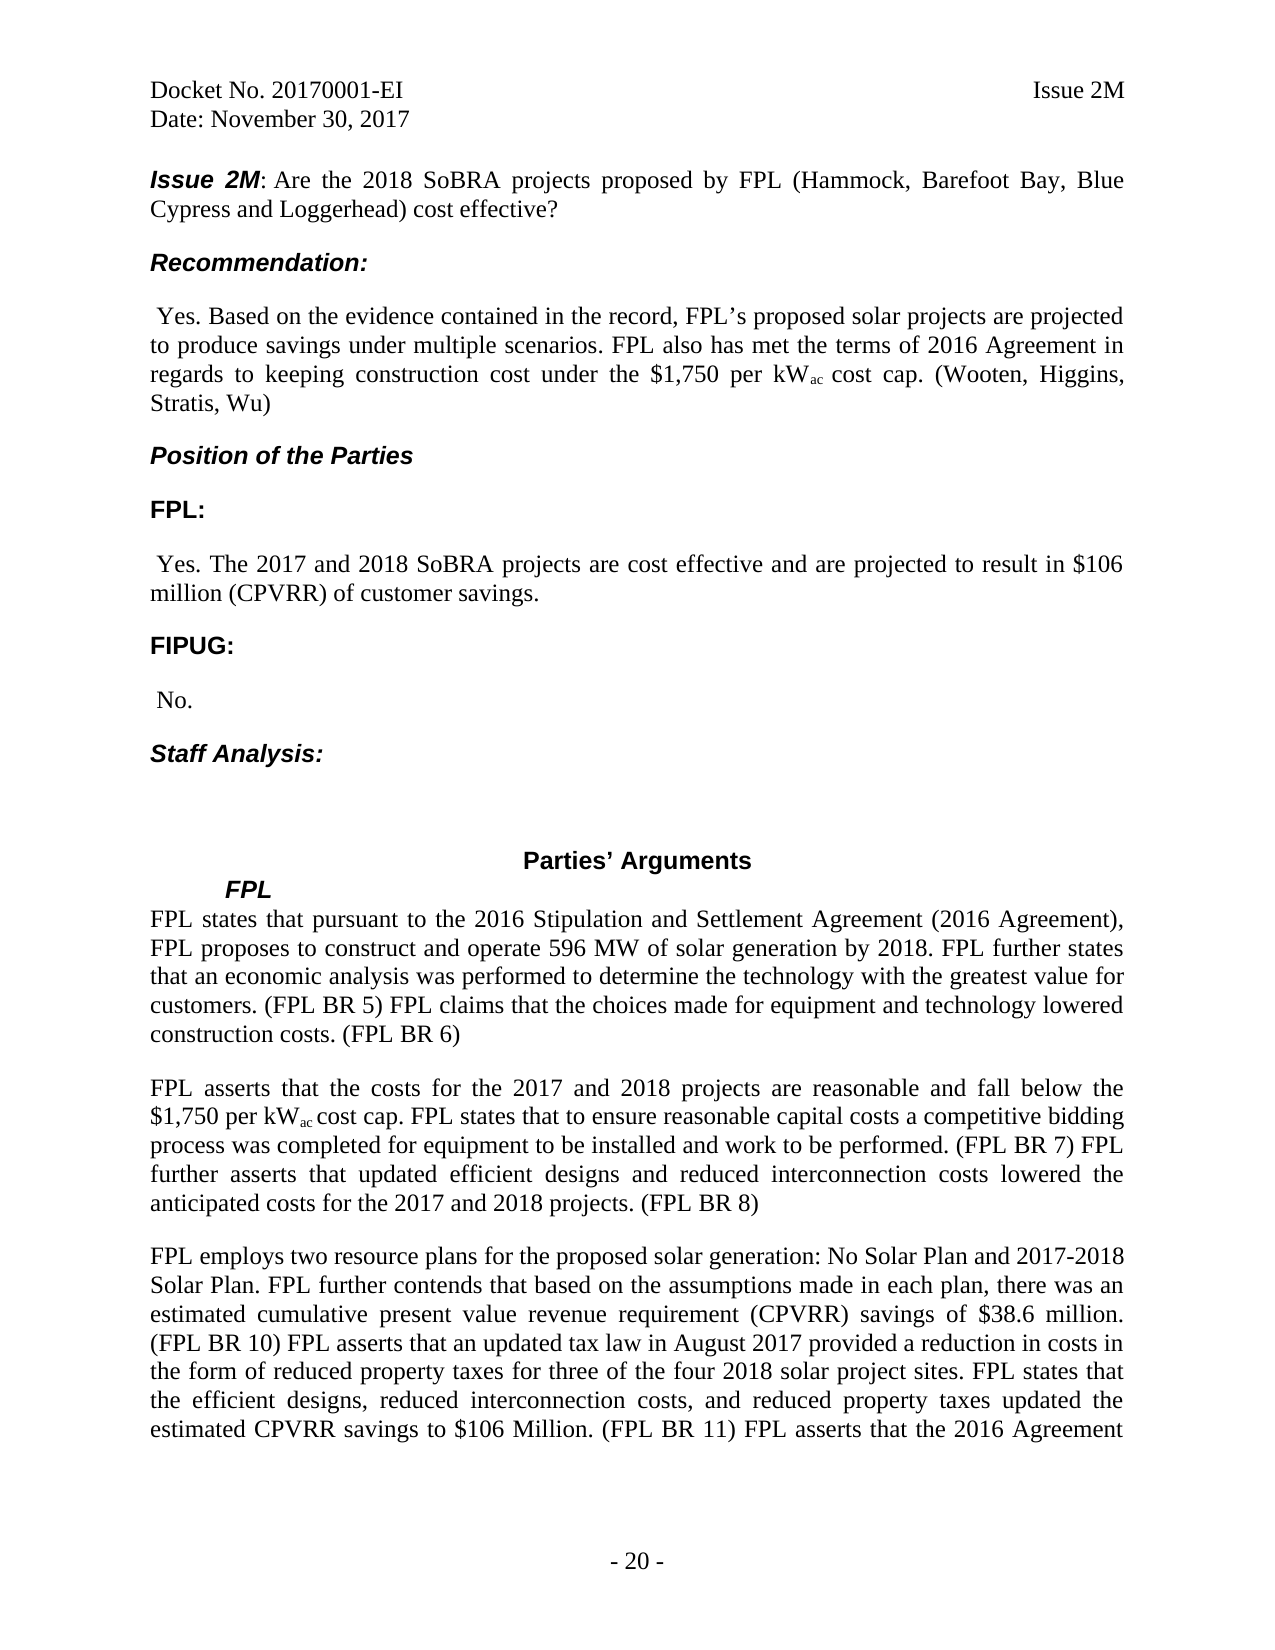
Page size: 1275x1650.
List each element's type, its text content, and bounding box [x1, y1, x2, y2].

subtitle Staff Analysis: [150, 739, 1125, 768]
subtitle Recommendation: [150, 248, 1125, 276]
text Parties’ Arguments [150, 846, 1125, 875]
text Issue 2M: Are the 2018 SoBRA projects proposed by FPL (Hammock, Barefoot Bay, Blue Cypress and Loggerhead) cost effective? [150, 165, 1125, 223]
text Yes. Based on the evidence contained in the record, FPL’s proposed solar projects are projected to produce savings under multiple scenarios. FPL also has met the terms of 2016 Agreement in regards to keeping construction cost under the $1,750 per kWac cost cap. (Wooten, Higgins, Stratis, Wu) [150, 301, 1125, 416]
text FIPUG: [150, 631, 1125, 660]
subtitle FPL [225, 875, 1125, 904]
text FPL asserts that the costs for the 2017 and 2018 projects are reasonable and fall below the $1,750 per kWac cost cap. FPL states that to ensure reasonable capital costs a competitive bidding process was completed for equipment to be installed and work to be performed. (FPL BR 7) FPL further asserts that updated efficient designs and reduced interconnection costs lowered the anticipated costs for the 2017 and 2018 projects. (FPL BR 8) [150, 1073, 1125, 1216]
text Yes. The 2017 and 2018 SoBRA projects are cost effective and are projected to result in $106 million (CPVRR) of customer savings. [150, 549, 1125, 606]
text No. [150, 685, 1125, 714]
subtitle Position of the Parties [150, 441, 1125, 470]
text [150, 1241, 1125, 1443]
text FPL: [150, 495, 1125, 524]
text FPL states that pursuant to the 2016 Stipulation and Settlement Agreement (2016 Agreement), FPL proposes to construct and operate 596 MW of solar generation by 2018. FPL further states that an economic analysis was performed to determine the technology with the greatest value for customers. (FPL BR 5) FPL claims that the choices made for equipment and technology lowered construction costs. (FPL BR 6) [150, 904, 1125, 1048]
